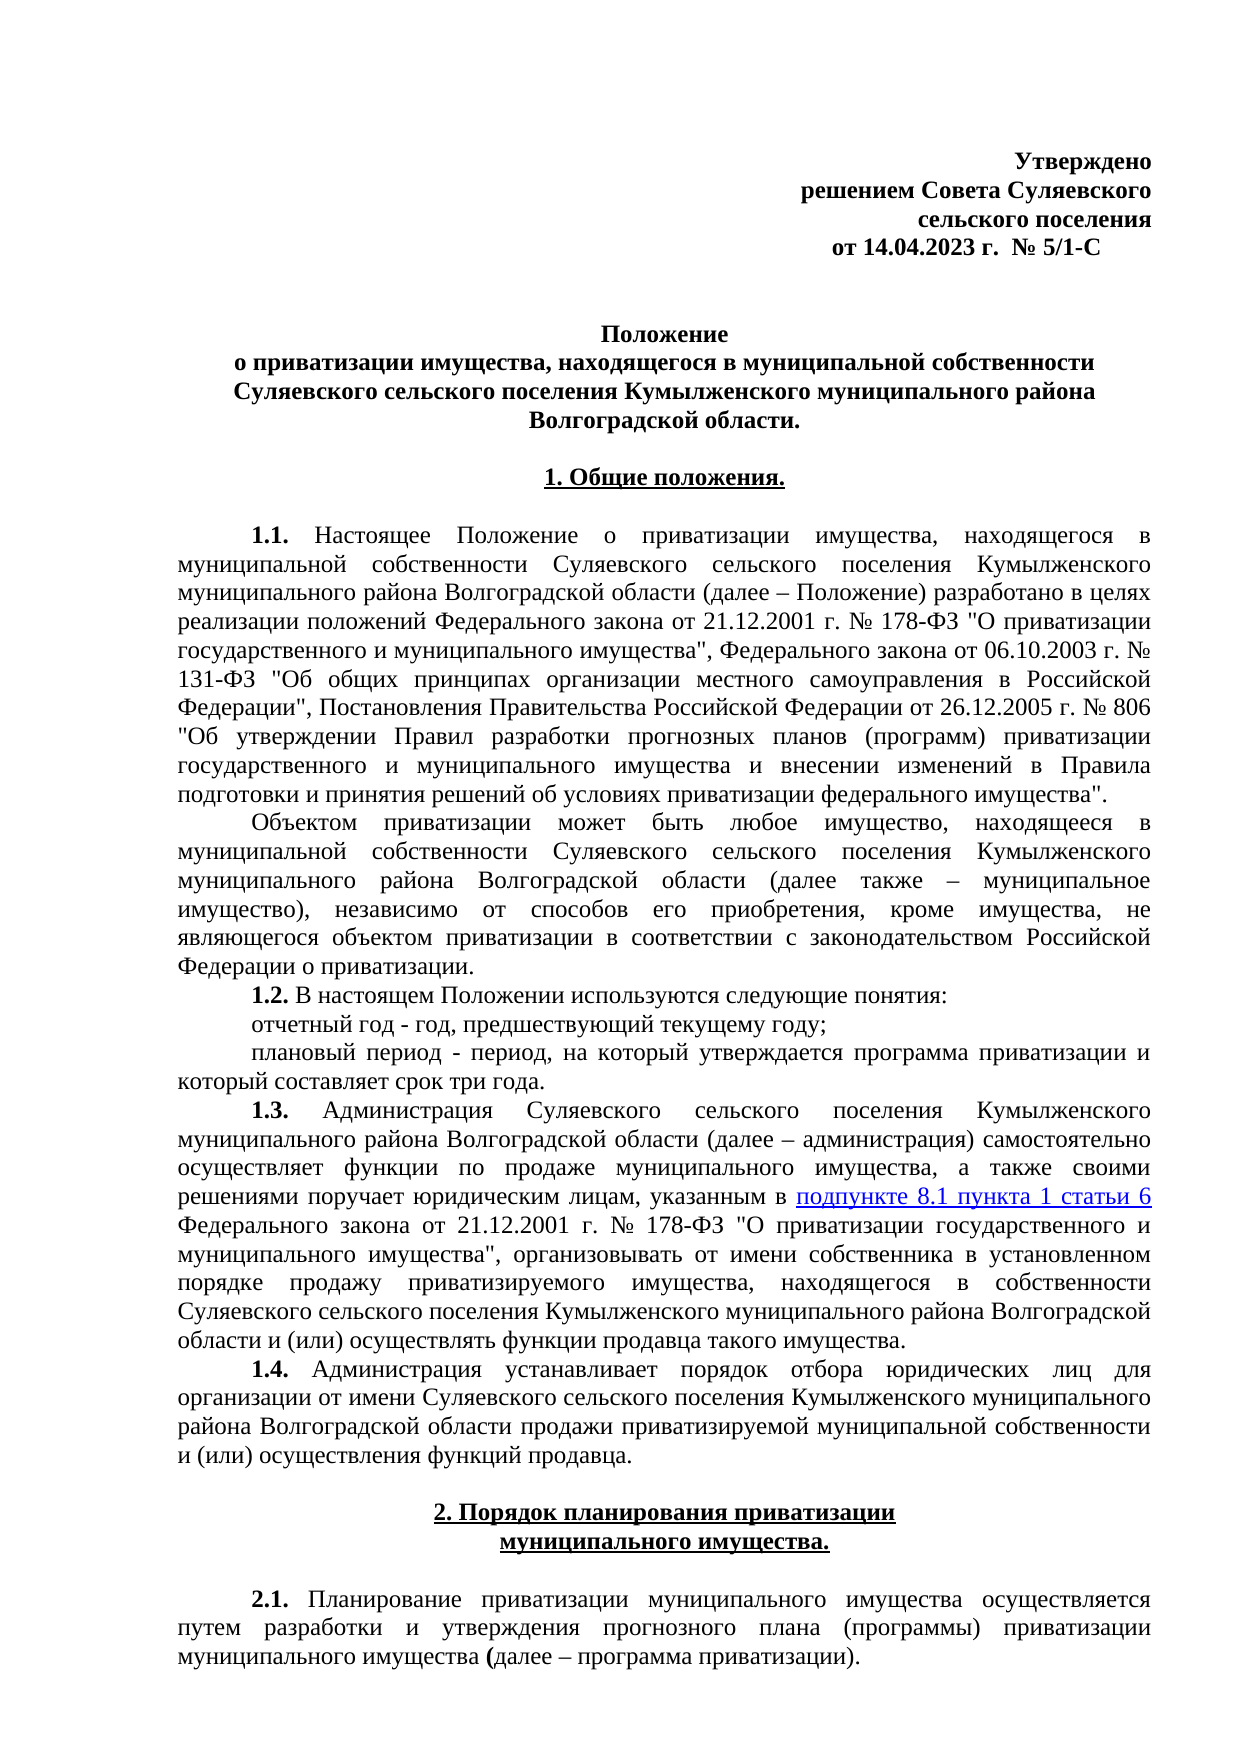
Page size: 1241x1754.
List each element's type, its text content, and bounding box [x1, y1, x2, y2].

text 1.2. В настоящем Положении используются следующие понятия: [177, 980, 1152, 1009]
text отчетный год - год, предшествующий текущему году; [177, 1009, 1152, 1037]
text Утверждено [694, 146, 1152, 175]
text 2. Порядок планирования приватизации [177, 1497, 1152, 1526]
text плановый период - период, на который утверждается программа приватизации и который составляет срок три года. [177, 1037, 1152, 1095]
text о приватизации имущества, находящегося в муниципальной собственности Суляевского сельского поселения Кумылженского муниципального района Волгоградской области. [177, 347, 1152, 434]
text решением Совета Суляевского сельского поселения [694, 175, 1152, 232]
text 1.4. Администрация устанавливает порядок отбора юридических лиц для организации от имени Суляевского сельского поселения Кумылженского муниципального района Волгоградской области продажи приватизируемой муниципальной собственности и (или) осуществления функций продавца. [177, 1354, 1152, 1469]
text муниципального имущества. [177, 1526, 1152, 1555]
text 2.1. Планирование приватизации муниципального имущества осуществляется путем разработки и утверждения прогнозного плана (программы) приватизации муниципального имущества (далее – программа приватизации). [177, 1584, 1152, 1670]
text Положение [177, 319, 1152, 347]
text Объектом приватизации может быть любое имущество, находящееся в муниципальной собственности Суляевского сельского поселения Кумылженского муниципального района Волгоградской области (далее также – муниципальное имущество), независимо от способов его приобретения, кроме имущества, не являющегося объектом приватизации в соответствии с законодательством Российской Федерации о приватизации. [177, 807, 1152, 980]
text 1.1. Настоящее Положение о приватизации имущества, находящегося в муниципальной собственности Суляевского сельского поселения Кумылженского муниципального района Волгоградской области (далее – Положение) разработано в целях реализации положений Федерального закона от 21.12.2001 г. № 178-ФЗ "О приватизации государственного и муниципального имущества", Федерального закона от 06.10.2003 г. № 131-ФЗ "Об общих принципах организации местного самоуправления в Российской Федерации", Постановления Правительства Российской Федерации от 26.12.2005 г. № 806 "Об утверждении Правил разработки прогнозных планов (программ) приватизации государственного и муниципального имущества и внесении изменений в Правила подготовки и принятия решений об условиях приватизации федерального имущества". [177, 520, 1152, 807]
text 1.3. Администрация Суляевского сельского поселения Кумылженского муниципального района Волгоградской области (далее – администрация) самостоятельно осуществляет функции по продаже муниципального имущества, а также своими решениями поручает юридическим лицам, указанным в подпункте 8.1 пункта 1 статьи 6 Федерального закона от 21.12.2001 г. № 178-ФЗ "О приватизации государственного и муниципального имущества", организовывать от имени собственника в установленном порядке продажу приватизируемого имущества, находящегося в собственности Суляевского сельского поселения Кумылженского муниципального района Волгоградской области и (или) осуществлять функции продавца такого имущества. [177, 1095, 1152, 1354]
text от 14.04.2023 г. № 5/1-С [694, 232, 1152, 261]
text 1. Общие положения. [177, 462, 1152, 491]
